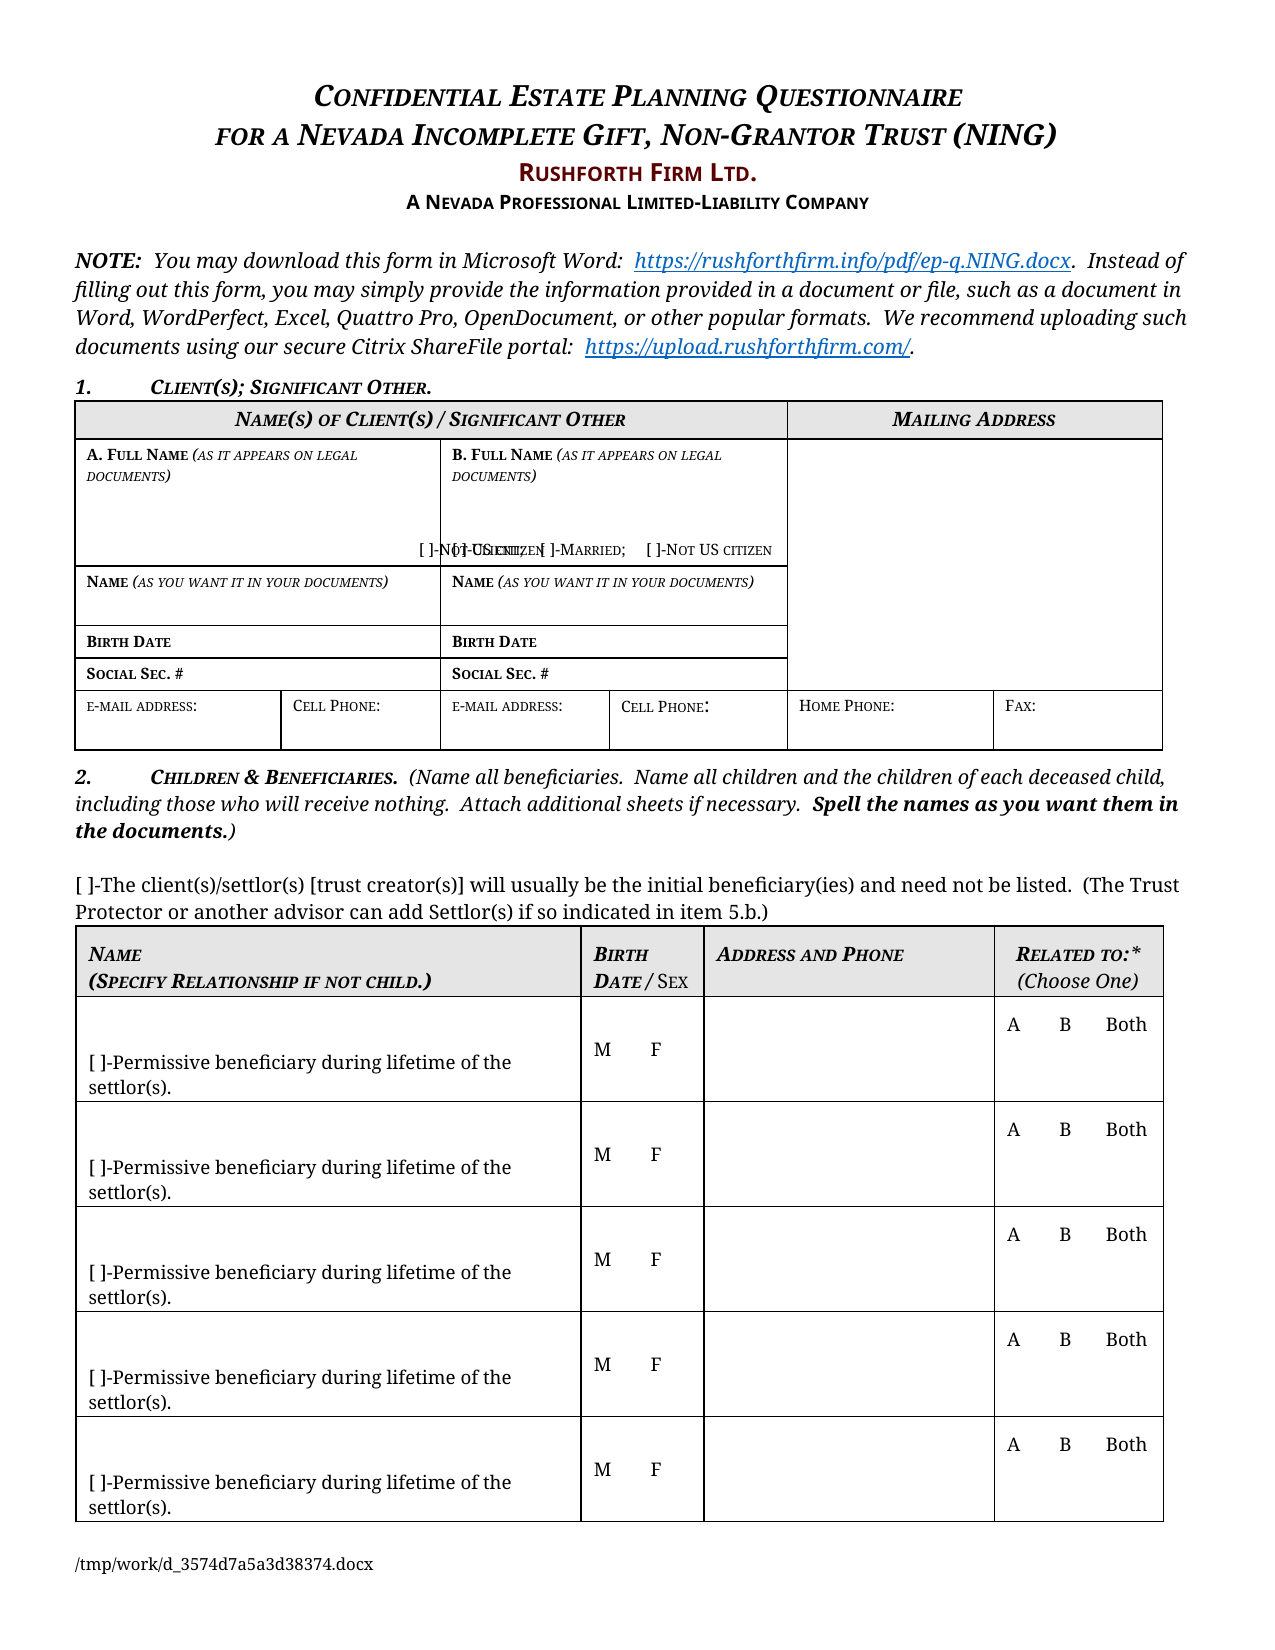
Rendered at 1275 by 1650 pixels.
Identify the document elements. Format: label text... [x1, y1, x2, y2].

table_cell A B Both [995, 1102, 1163, 1206]
list Client(s); Significant Other. [75, 373, 1200, 400]
list Children & Beneficiaries. (Name all beneficiaries. Name all children and the children of each deceased child, including those who will receive nothing. Attach additional sheets if necessary. Spell the names as you want them in the documents.) [75, 763, 1200, 844]
table_cell [ ]-Permissive beneficiary during lifetime of the settlor(s). [77, 1417, 580, 1521]
table_cell B. Full Name (as it appears on legal documents) [ ]-Client; [ ]-Married; [ ]-Not US citizen [441, 440, 787, 565]
table_cell Social Sec. # [76, 659, 440, 689]
table_cell Birth Date [441, 626, 787, 657]
table_cell A B Both [995, 1312, 1163, 1416]
text NOTE: You may download this form in Microsoft Word: https://rushforthfirm.info/pdf/ep-q.NING.docx. Instead of filling out this form, you may simply provide the information provided in a document or file, such as a document in Word, WordPerfect, Excel, Quattro Pro, OpenDocument, or other popular formats. We recommend uploading such documents using our secure Citrix ShareFile portal: https://upload.rushforthfirm.com/. [75, 247, 1200, 360]
table_cell [705, 1417, 994, 1521]
table_cell [ ]-Permissive beneficiary during lifetime of the settlor(s). [77, 1207, 580, 1311]
table_cell [ ]-Permissive beneficiary during lifetime of the settlor(s). [77, 1312, 580, 1416]
table_header Name (Specify Relationship if not child.) [77, 927, 580, 996]
table_cell e-mail address: [76, 691, 280, 749]
table_cell [ ]-Permissive beneficiary during lifetime of the settlor(s). [77, 1102, 580, 1206]
table_cell Name (as you want it in your documents) [441, 567, 787, 625]
table_cell A B Both [995, 997, 1163, 1101]
table_cell Fax: [994, 691, 1162, 749]
table_cell Social Sec. # [441, 659, 787, 689]
table_header Mailing Address [788, 402, 1162, 438]
table_cell [788, 440, 1162, 689]
table_cell A B Both [995, 1207, 1163, 1311]
table_cell A B Both [995, 1417, 1163, 1521]
table_cell M F [582, 1312, 703, 1416]
table_cell [705, 997, 994, 1101]
table_cell M F [582, 1417, 703, 1521]
table_cell e-mail address: [441, 691, 609, 749]
table_header Name(s) of Client(s) / Significant Other [76, 402, 787, 438]
table_header Birth Date / Sex [582, 927, 703, 996]
table_cell Home Phone: [788, 691, 993, 749]
table_cell M F [582, 1207, 703, 1311]
table_cell [ ]-Permissive beneficiary during lifetime of the settlor(s). [77, 997, 580, 1101]
table_cell Cell Phone: [282, 691, 440, 749]
table_cell [705, 1207, 994, 1311]
table_cell Birth Date [76, 626, 440, 657]
list [ ]-The client(s)/settlor(s) [trust creator(s)] will usually be the initial beneficiary(ies) and need not be listed. (The Trust Protector or another advisor can add Settlor(s) if so indicated in item 5.b.) [75, 871, 1200, 925]
table_cell A. Full Name (as it appears on legal documents) [ ]-Not US citizen [76, 440, 440, 565]
table_header Related to:* (Choose One) [995, 927, 1163, 996]
table_cell [705, 1312, 994, 1416]
table_header Address and Phone [705, 927, 994, 996]
table_cell [705, 1102, 994, 1206]
table_cell Cell Phone: [610, 691, 787, 749]
table_cell Name (as you want it in your documents) [76, 567, 440, 625]
table_cell M F [582, 997, 703, 1101]
table_cell M F [582, 1102, 703, 1206]
